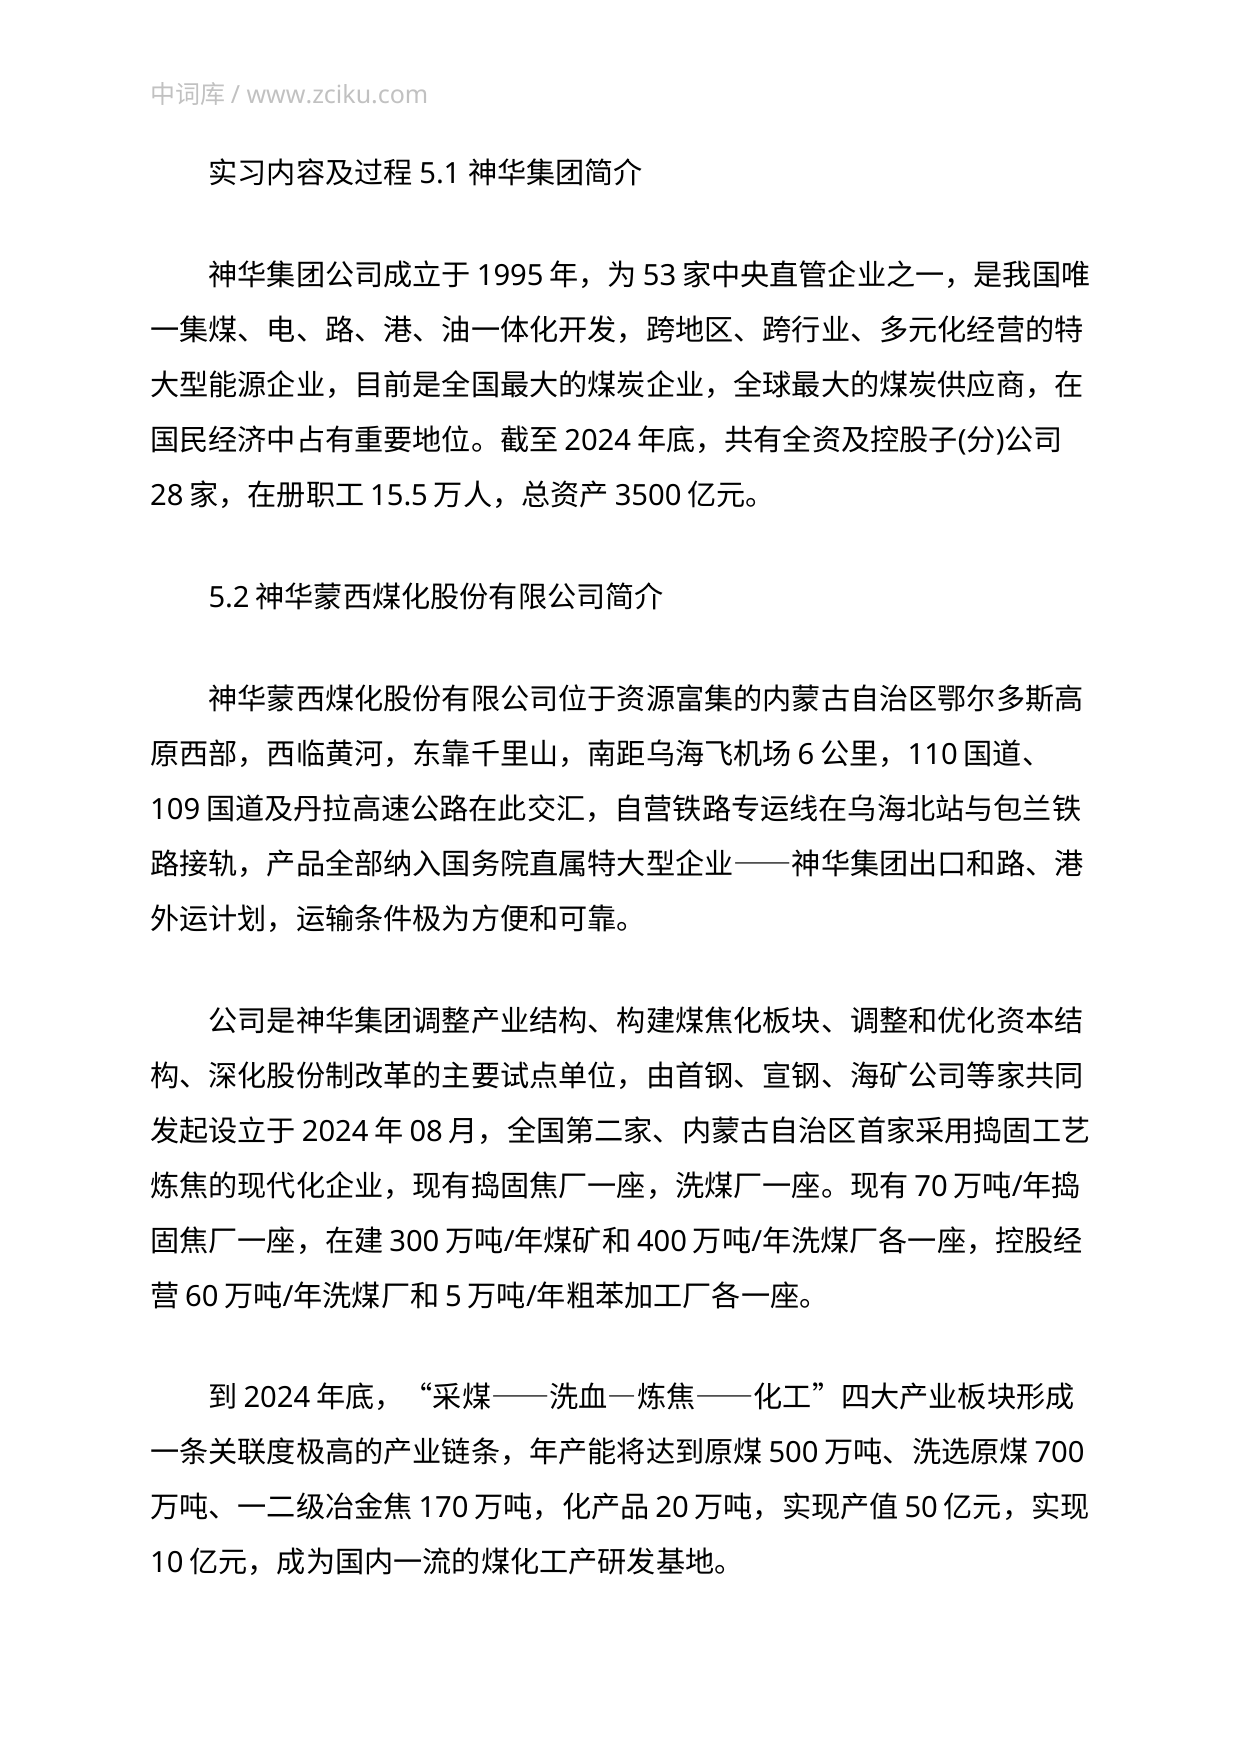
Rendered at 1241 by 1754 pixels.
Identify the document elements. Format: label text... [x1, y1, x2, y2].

text 实习内容及过程 5.1 神华集团简介 [150, 150, 1090, 192]
text 神华集团公司成立于1995年，为53家中央直管企业之一，是我国唯一集煤、电、路、港、油一体化开发，跨地区、跨行业、多元化经营的特大型能源企业，目前是全国最大的煤炭企业，全球最大的煤炭供应商，在国民经济中占有重要地位。截至2024年底，共有全资及控股子(分)公司28家，在册职工15.5万人，总资产3500亿元。 [150, 252, 1090, 514]
text 公司是神华集团调整产业结构、构建煤焦化板块、调整和优化资本结构、深化股份制改革的主要试点单位，由首钢、宣钢、海矿公司等家共同发起设立于2024年08月，全国第二家、内蒙古自治区首家采用捣固工艺炼焦的现代化企业，现有捣固焦厂一座，洗煤厂一座。现有70万吨/年捣固焦厂一座，在建300万吨/年煤矿和400万吨/年洗煤厂各一座，控股经营60万吨/年洗煤厂和5万吨/年粗苯加工厂各一座。 [150, 997, 1090, 1314]
text 神华蒙西煤化股份有限公司位于资源富集的内蒙古自治区鄂尔多斯高原西部，西临黄河，东靠千里山，南距乌海飞机场6公里，110国道、109国道及丹拉高速公路在此交汇，自营铁路专运线在乌海北站与包兰铁路接轨，产品全部纳入国务院直属特大型企业——神华集团出口和路、港外运计划，运输条件极为方便和可靠。 [150, 676, 1090, 938]
text 到2024年底，“采煤——洗血—炼焦——化工”四大产业板块形成一条关联度极高的产业链条，年产能将达到原煤500万吨、洗选原煤700万吨、一二级冶金焦170万吨，化产品20万吨，实现产值50亿元，实现10亿元，成为国内一流的煤化工产研发基地。 [150, 1374, 1090, 1581]
text 5.2神华蒙西煤化股份有限公司简介 [150, 574, 1090, 616]
